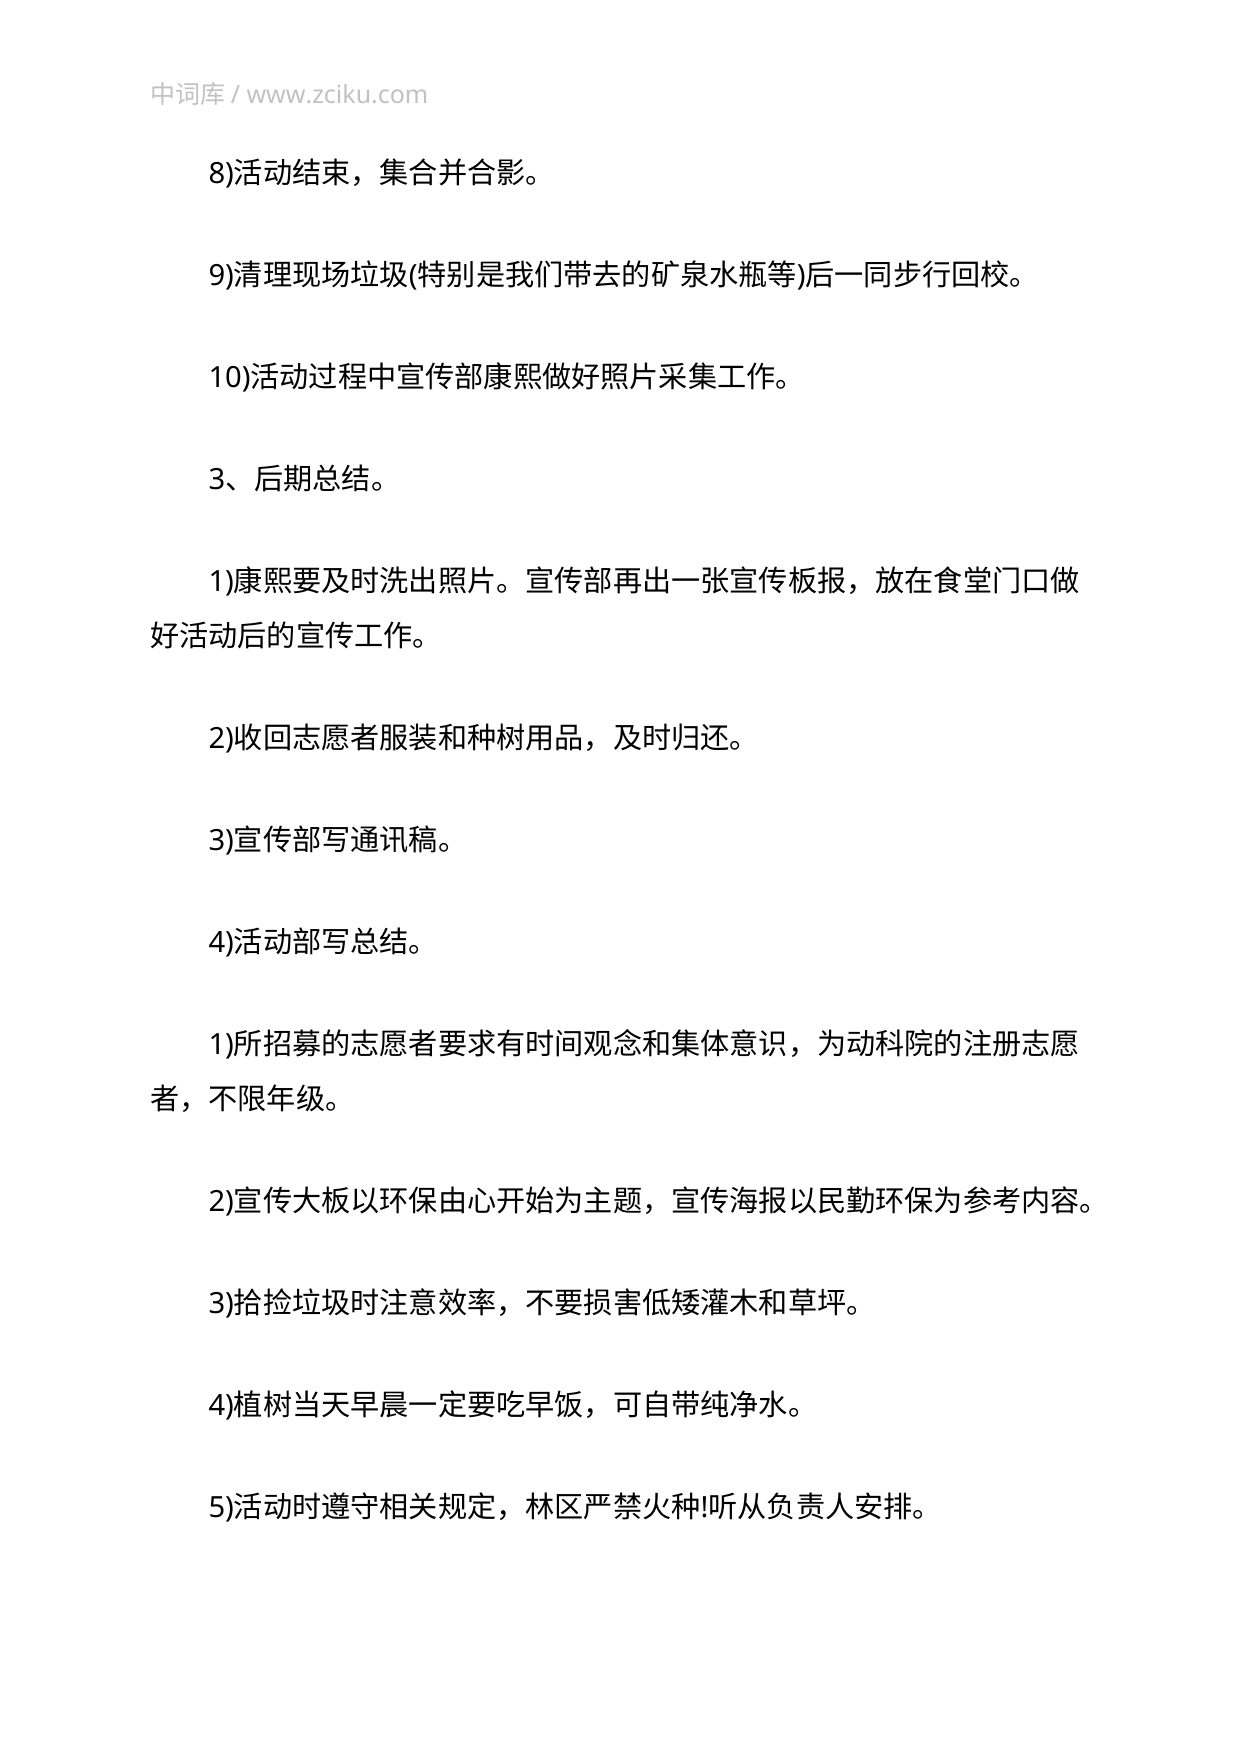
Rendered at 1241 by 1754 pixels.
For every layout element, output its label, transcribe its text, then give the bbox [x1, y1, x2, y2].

text 3)拾捡垃圾时注意效率，不要损害低矮灌木和草坪。 [150, 1279, 1090, 1322]
text 5)活动时遵守相关规定，林区严禁火种!听从负责人安排。 [150, 1483, 1090, 1526]
text 4)活动部写总结。 [150, 919, 1090, 961]
text 2)宣传大板以环保由心开始为主题，宣传海报以民勤环保为参考内容。 [150, 1177, 1090, 1220]
text 10)活动过程中宣传部康熙做好照片采集工作。 [150, 354, 1090, 396]
text 3)宣传部写通讯稿。 [150, 817, 1090, 859]
text 1)所招募的志愿者要求有时间观念和集体意识，为动科院的注册志愿者，不限年级。 [150, 1021, 1090, 1118]
text 9)清理现场垃圾(特别是我们带去的矿泉水瓶等)后一同步行回校。 [150, 252, 1090, 294]
text 1)康熙要及时洗出照片。宣传部再出一张宣传板报，放在食堂门口做好活动后的宣传工作。 [150, 558, 1090, 655]
text 3、后期总结。 [150, 456, 1090, 498]
text 4)植树当天早晨一定要吃早饭，可自带纯净水。 [150, 1381, 1090, 1424]
text 8)活动结束，集合并合影。 [150, 150, 1090, 192]
text 2)收回志愿者服装和种树用品，及时归还。 [150, 715, 1090, 757]
